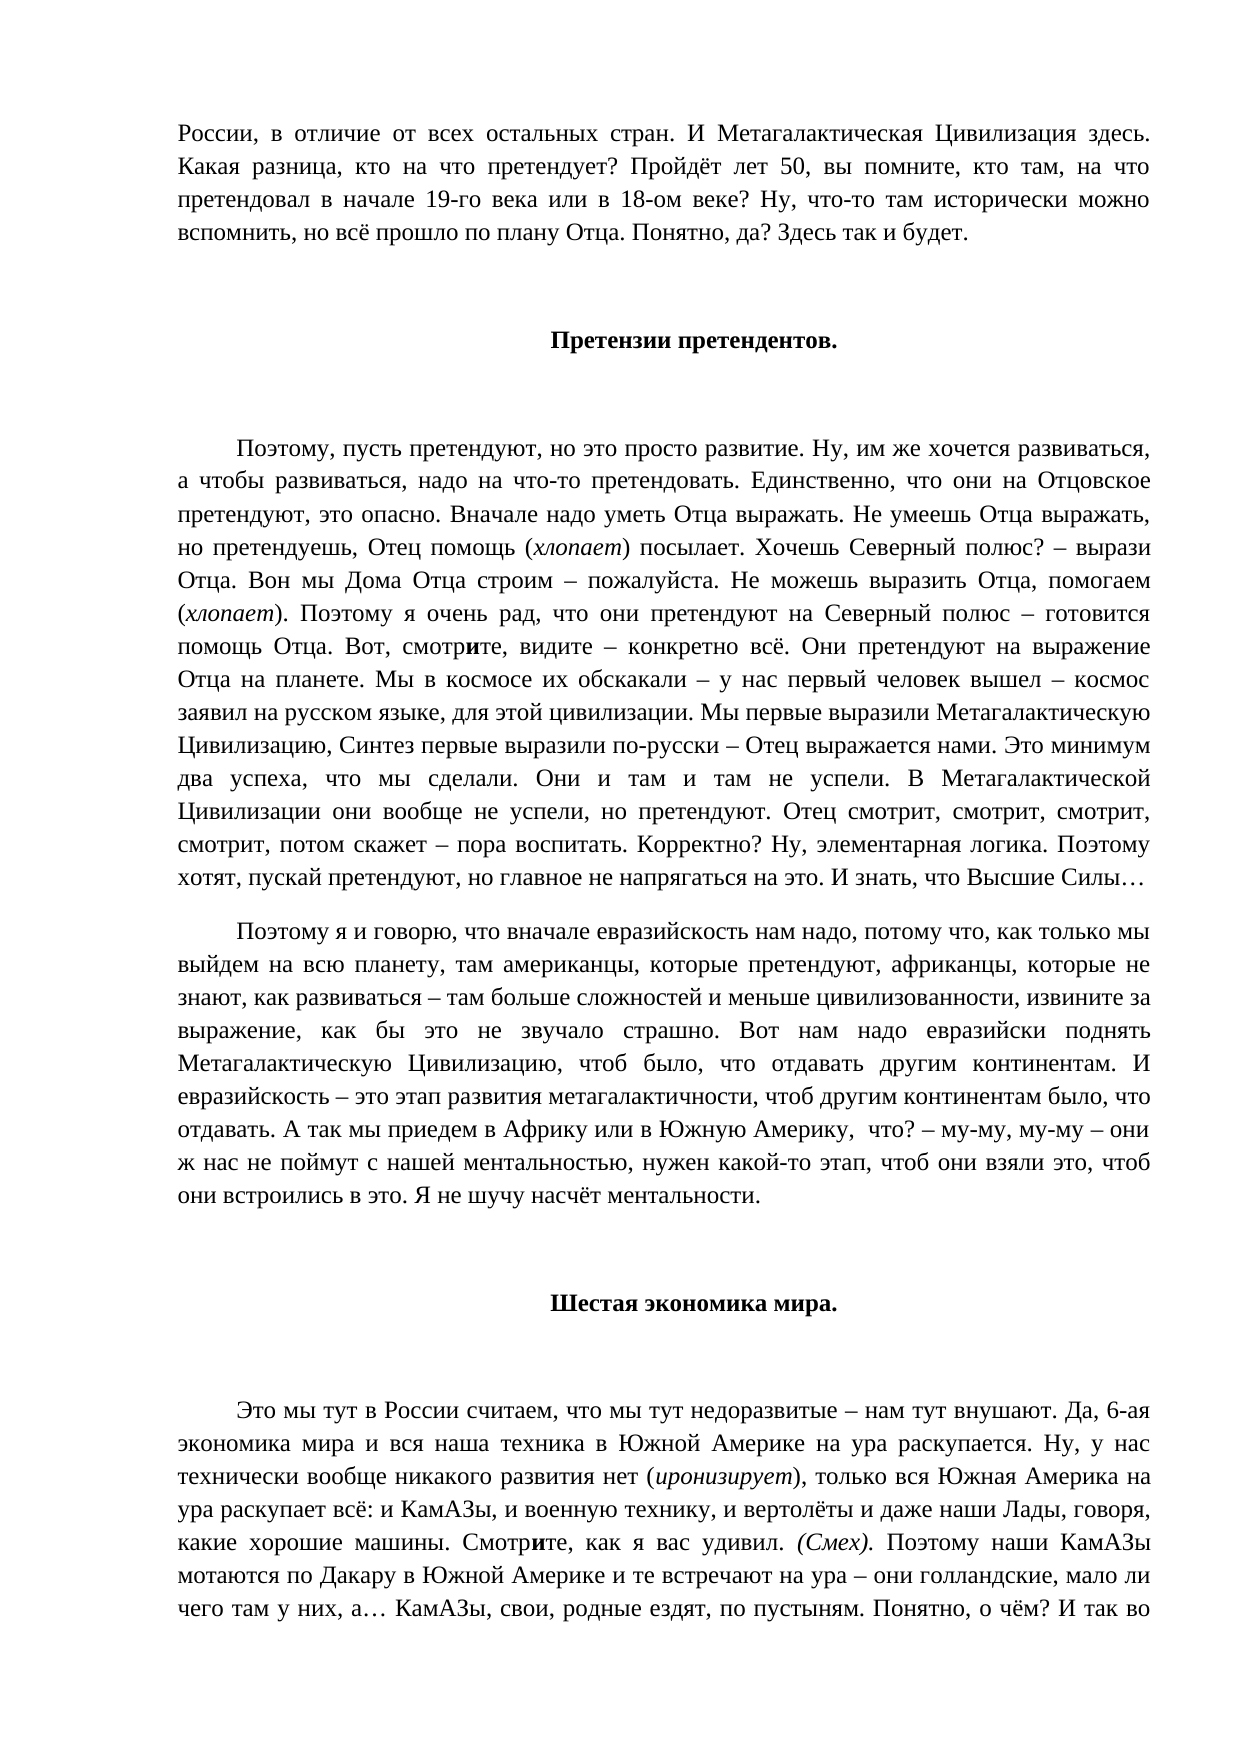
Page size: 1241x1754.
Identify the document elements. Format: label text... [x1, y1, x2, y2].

text Шестая экономика мира. [177, 1288, 1152, 1316]
text Поэтому я и говорю, что вначале евразийскость нам надо, потому что, как только мы выйдем на всю планету, там американцы, которые претендуют, африканцы, которые не знают, как развиваться – там больше сложностей и меньше цивилизованности, извините за выражение, как бы это не звучало страшно. Вот нам надо евразийски поднять Метагалактическую Цивилизацию, чтоб было, что отдавать другим континентам. И евразийскость – это этап развития метагалактичности, чтоб другим континентам было, что отдавать. А так мы приедем в Африку или в Южную Америку, что? – му-му, му-му – они ж нас не поймут с нашей ментальностью, нужен какой-то этап, чтоб они взяли это, чтоб они встроились в это. Я не шучу насчёт ментальности. [177, 916, 1152, 1209]
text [177, 118, 1152, 246]
text Поэтому, пусть претендуют, но это просто развитие. Ну, им же хочется развиваться, а чтобы развиваться, надо на что-то претендовать. Единственно, что они на Отцовское претендуют, это опасно. Вначале надо уметь Отца выражать. Не умеешь Отца выражать, но претендуешь, Отец помощь (хлопает) посылает. Хочешь Северный полюс? – вырази Отца. Вон мы Дома Отца строим – пожалуйста. Не можешь выразить Отца, помогаем (хлопает). Поэтому я очень рад, что они претендуют на Северный полюс – готовится помощь Отца. Вот, смотрите, видите – конкретно всё. Они претендуют на выражение Отца на планете. Мы в космосе их обскакали – у нас первый человек вышел – космос заявил на русском языке, для этой цивилизации. Мы первые выразили Метагалактическую Цивилизацию, Синтез первые выразили по-русски – Отец выражается нами. Это минимум два успеха, что мы сделали. Они и там и там не успели. В Метагалактической Цивилизации они вообще не успели, но претендуют. Отец смотрит, смотрит, смотрит, смотрит, потом скажет – пора воспитать. Корректно? Ну, элементарная логика. Поэтому хотят, пускай претендуют, но главное не напрягаться на это. И знать, что Высшие Силы… [177, 433, 1152, 891]
text Претензии претендентов. [177, 325, 1152, 354]
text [177, 1395, 1152, 1622]
